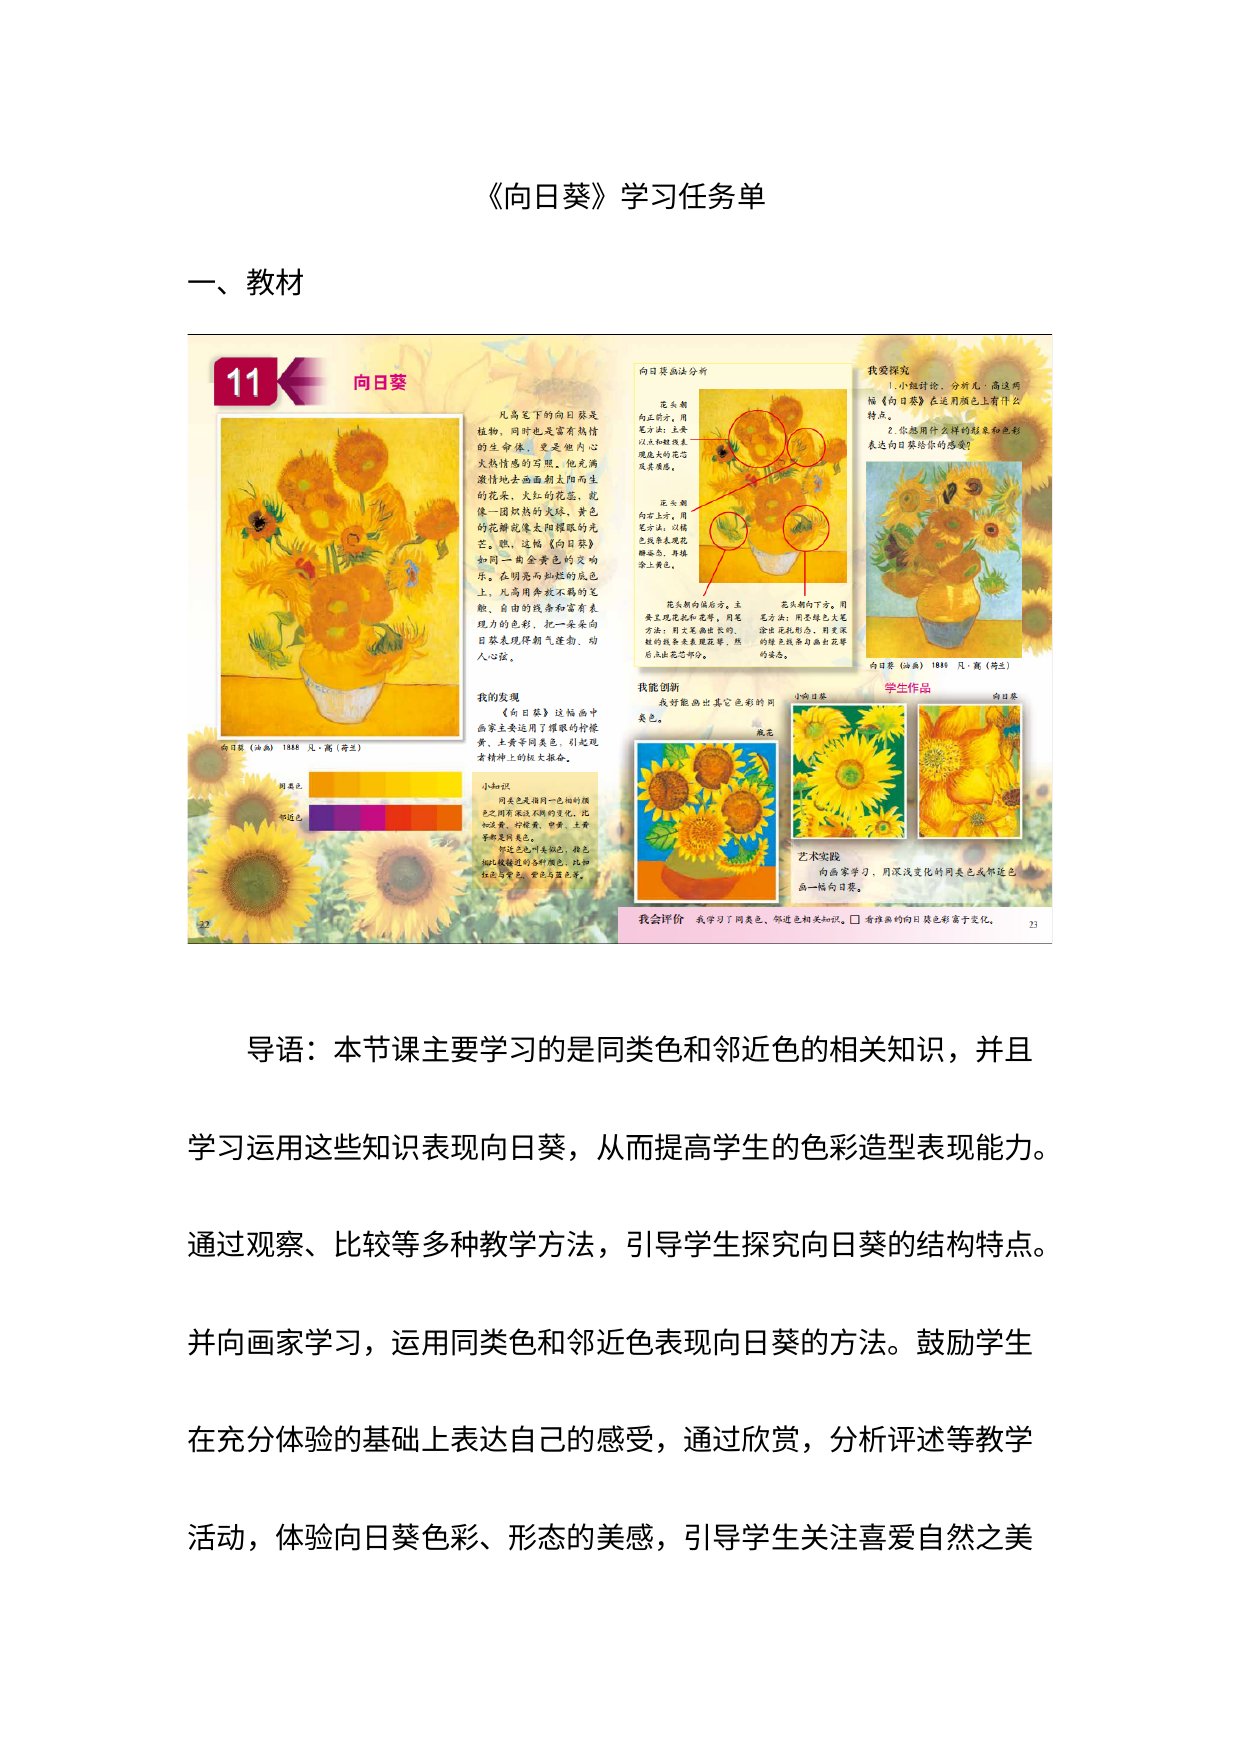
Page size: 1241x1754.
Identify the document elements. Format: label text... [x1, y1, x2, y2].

text 《向日葵》学习任务单 [187, 162, 1053, 227]
picture [187, 334, 1053, 944]
text 一、教材 [187, 248, 1053, 313]
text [187, 1015, 1053, 1568]
